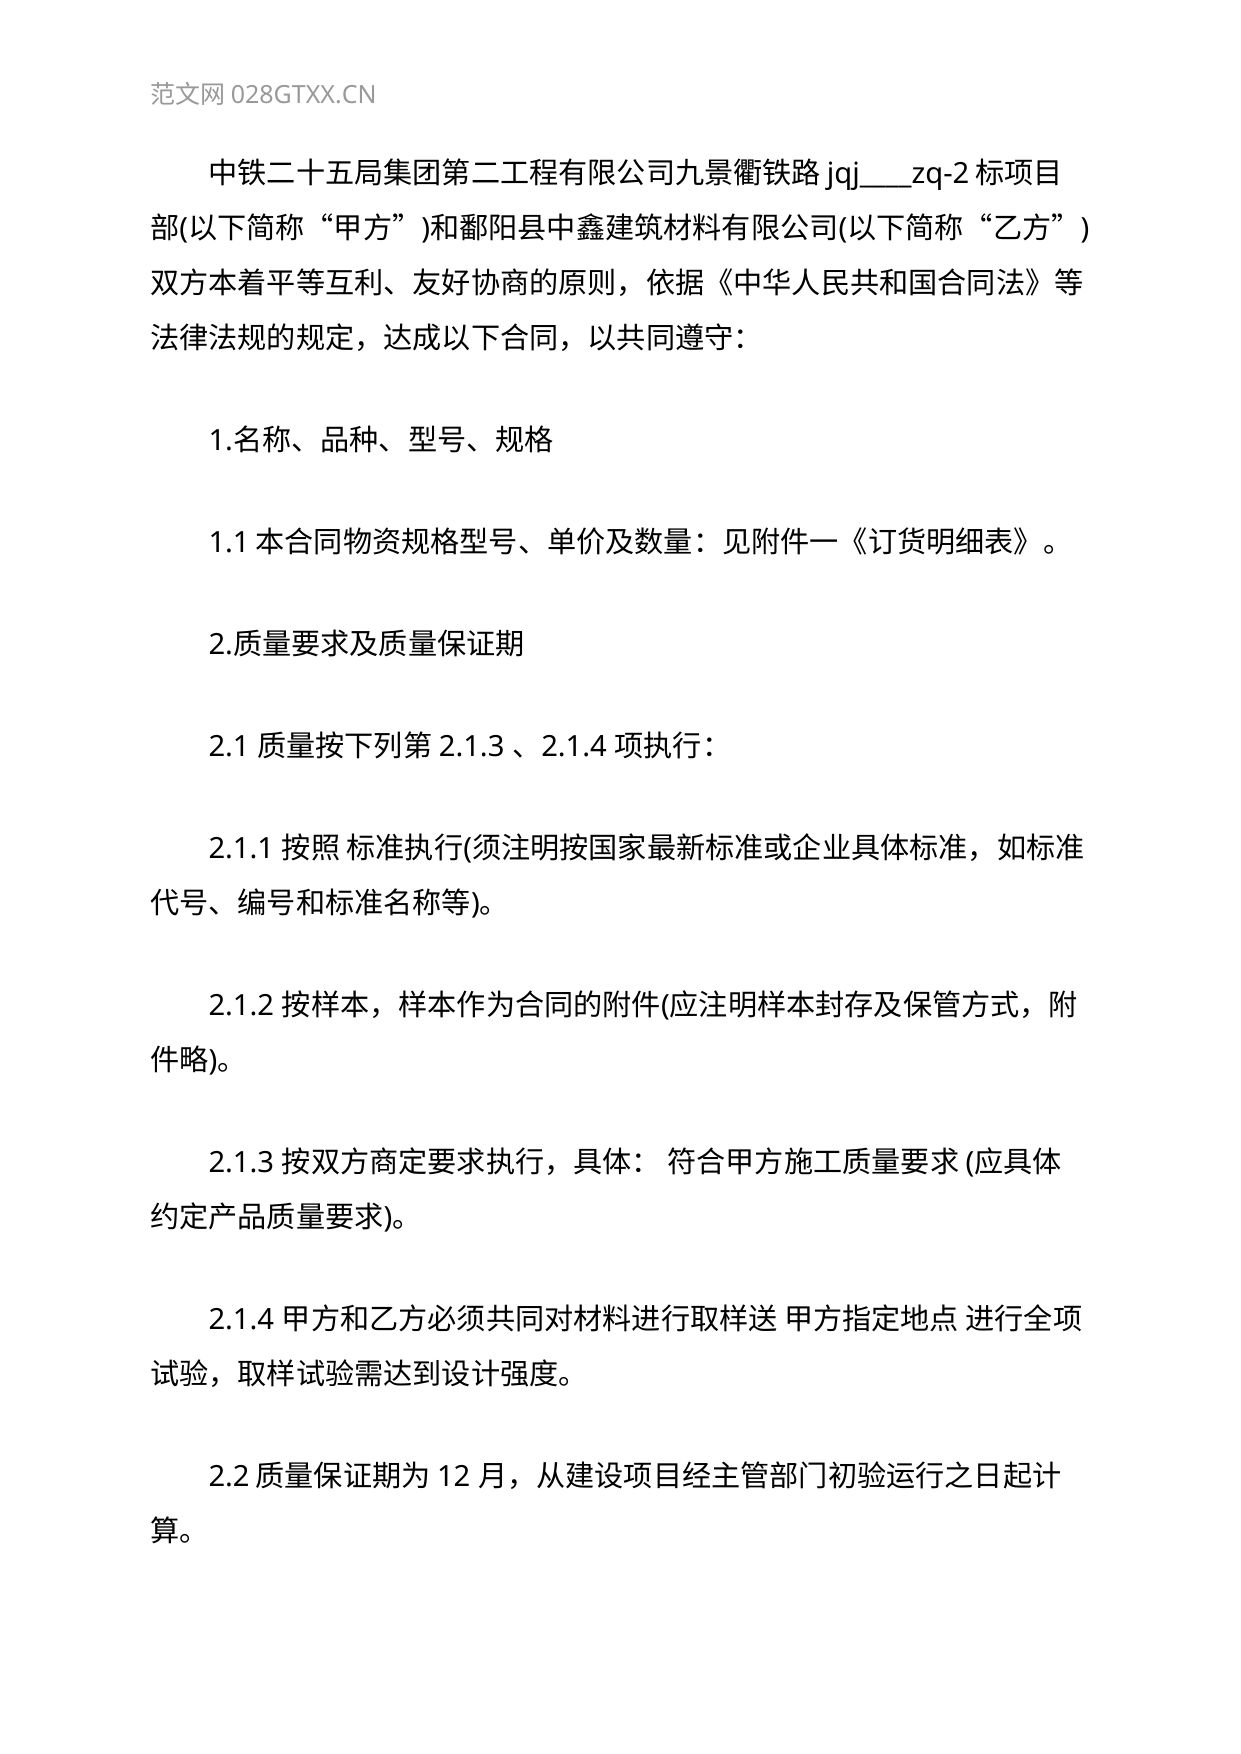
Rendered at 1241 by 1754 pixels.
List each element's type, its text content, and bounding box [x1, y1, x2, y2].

text 2.2质量保证期为 12 月，从建设项目经主管部门初验运行之日起计算。 [150, 1452, 1090, 1549]
text 2.1 质量按下列第 2.1.3 、2.1.4 项执行： [150, 723, 1090, 765]
text 1.名称、品种、型号、规格 [150, 417, 1090, 459]
text 1.1本合同物资规格型号、单价及数量：见附件一《订货明细表》。 [150, 519, 1090, 561]
text 2.1.3 按双方商定要求执行，具体： 符合甲方施工质量要求 (应具体约定产品质量要求)。 [150, 1138, 1090, 1236]
text 2.1.2 按样本，样本作为合同的附件(应注明样本封存及保管方式，附件略)。 [150, 982, 1090, 1079]
text 2.1.1 按照 标准执行(须注明按国家最新标准或企业具体标准，如标准代号、编号和标准名称等)。 [150, 824, 1090, 922]
text 2.1.4 甲方和乙方必须共同对材料进行取样送 甲方指定地点 进行全项试验，取样试验需达到设计强度。 [150, 1296, 1090, 1393]
text 2.质量要求及质量保证期 [150, 621, 1090, 663]
text 中铁二十五局集团第二工程有限公司九景衢铁路jqj____zq-2标项目部(以下简称“甲方”)和鄱阳县中鑫建筑材料有限公司(以下简称“乙方”)双方本着平等互利、友好协商的原则，依据《中华人民共和国合同法》等法律法规的规定，达成以下合同，以共同遵守： [150, 150, 1090, 357]
